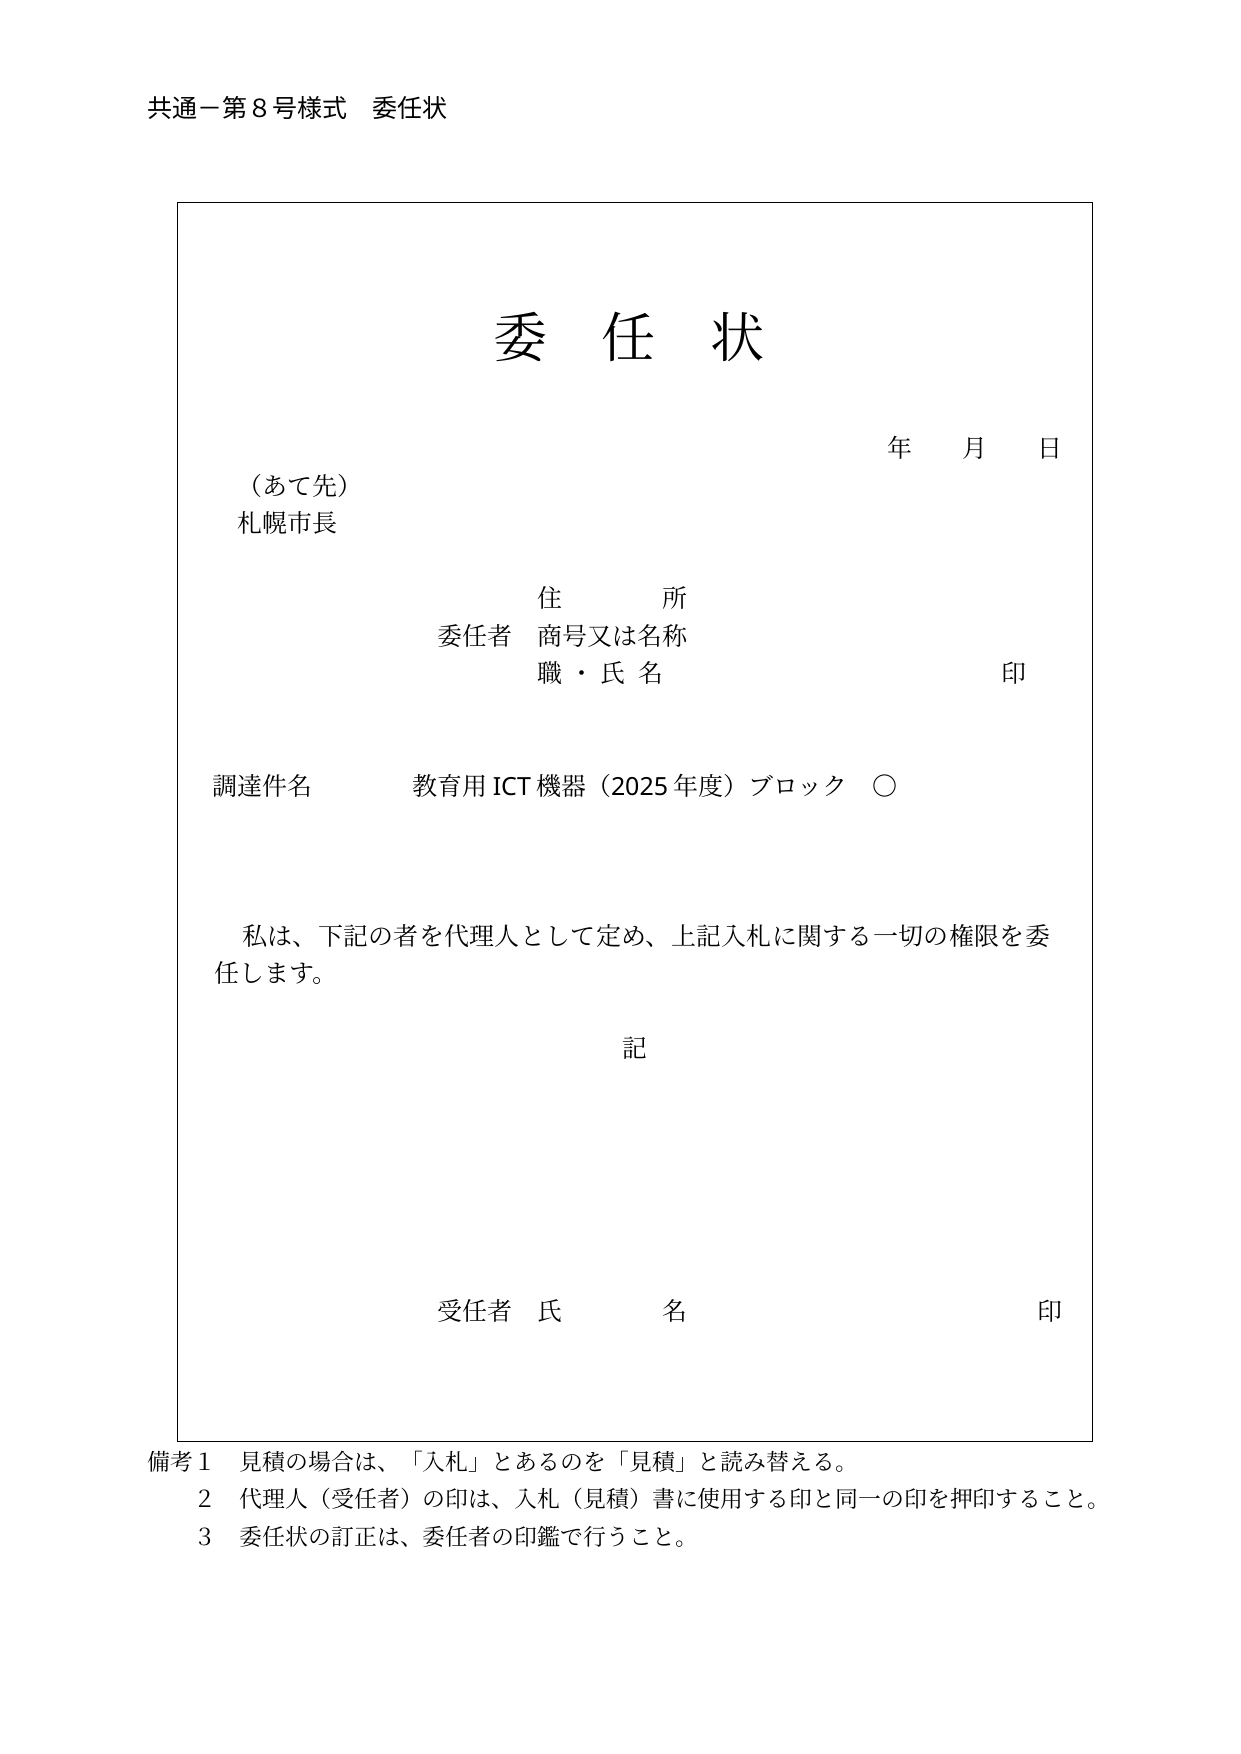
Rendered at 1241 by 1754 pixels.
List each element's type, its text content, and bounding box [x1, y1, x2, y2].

text 備考１ 見積の場合は、「入札」とあるのを「見積」と読み替える。 [148, 1442, 1092, 1479]
text ３ 委任状の訂正は、委任者の印鑑で行うこと。 [148, 1517, 1092, 1554]
text ２ 代理人（受任者）の印は、入札（見積）書に使用する印と同一の印を押印すること。 [148, 1479, 1092, 1517]
table_header 委 任 状 年 月 日 （あて先） 札幌市長 住 所 委任者 商号又は名称 職 ・ 氏 名 印 調達件名 教育用ICT機器（2025年度）ブロック 〇 私は、下記の者を代理人として定め、上記入札に関する一切の権限を委任します。 記 受任者 氏 名 印 [178, 203, 1092, 1441]
